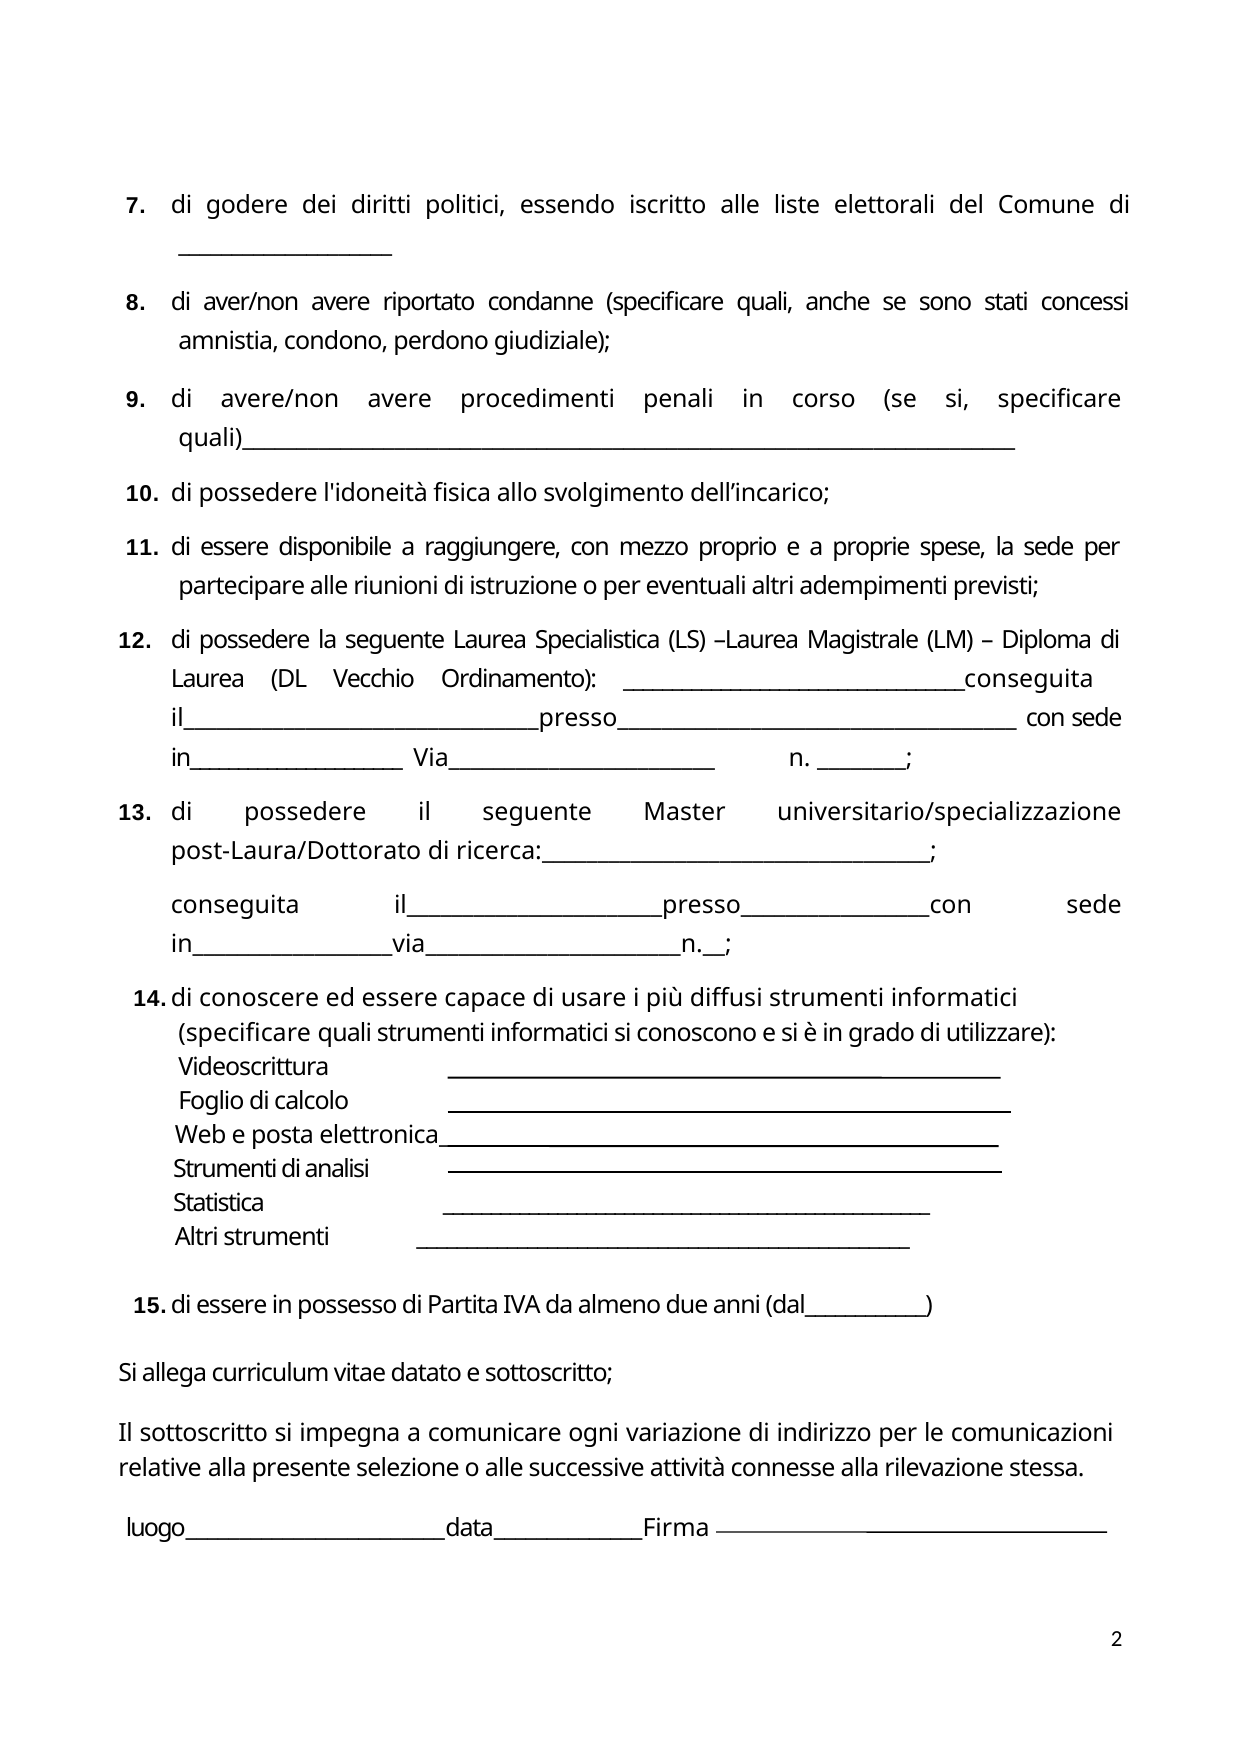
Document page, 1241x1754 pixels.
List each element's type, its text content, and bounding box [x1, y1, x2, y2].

text Videoscrittura [178, 1048, 1122, 1082]
text luogo data Firma [126, 1509, 1122, 1543]
text Si allega curriculum vitae datato e sottoscritto; [118, 1355, 1116, 1389]
list di godere dei diritti politici, essendo iscritto alle liste elettorali del Comune di ____________________ [126, 187, 1131, 260]
list di conoscere ed essere capace di usare i più diffusi strumenti informatici (specificare quali strumenti informatici si conoscono e si è in grado di utilizzare): [133, 980, 1122, 1048]
list di avere/non avere procedimenti penali in corso (se si, specificare quali)_______________________________________________________________________ [126, 381, 1122, 454]
text Altri strumenti _________________________________________________ [163, 1218, 1116, 1253]
text Foglio di calcolo [178, 1082, 1122, 1116]
list di possedere il seguente Master universitario/specializzazione post-Laura/Dottorato di ricerca:___________________________________; [118, 793, 1122, 867]
list di aver/non avere riportato condanne (specificare quali, anche se sono stati concessi amnistia, condono, perdono giudiziale); [126, 284, 1131, 357]
text conseguita il_______________________presso_________________con sede in__________________via_______________________n.__; [171, 887, 1122, 960]
list di essere in possesso di Partita IVA da almeno due anni (dal____________) [133, 1287, 1122, 1321]
text Web e posta elettronica [163, 1116, 1122, 1150]
text Il sottoscritto si impegna a comunicare ogni variazione di indirizzo per le comunicazioni relative alla presente selezione o alle successive attività connesse alla rilevazione stessa. [118, 1415, 1114, 1483]
list di possedere l'idoneità fisica allo svolgimento dell’incarico; [126, 474, 1122, 508]
list di essere disponibile a raggiungere, con mezzo proprio e a proprie spese, la sede per partecipare alle riunioni di istruzione o per eventuali altri adempimenti previsti; [126, 528, 1122, 602]
list di possedere la seguente Laurea Specialistica (LS) –Laurea Magistrale (LM) – Diploma di Laurea (DL Vecchio Ordinamento): ___________________________________conseguita il________________________________presso____________________________________ con sede in______________________ Via________________________ n. ________; [118, 622, 1122, 773]
text Strumenti di analisi [163, 1150, 432, 1184]
text Statistica ___________________________________________________ [163, 1184, 1116, 1218]
